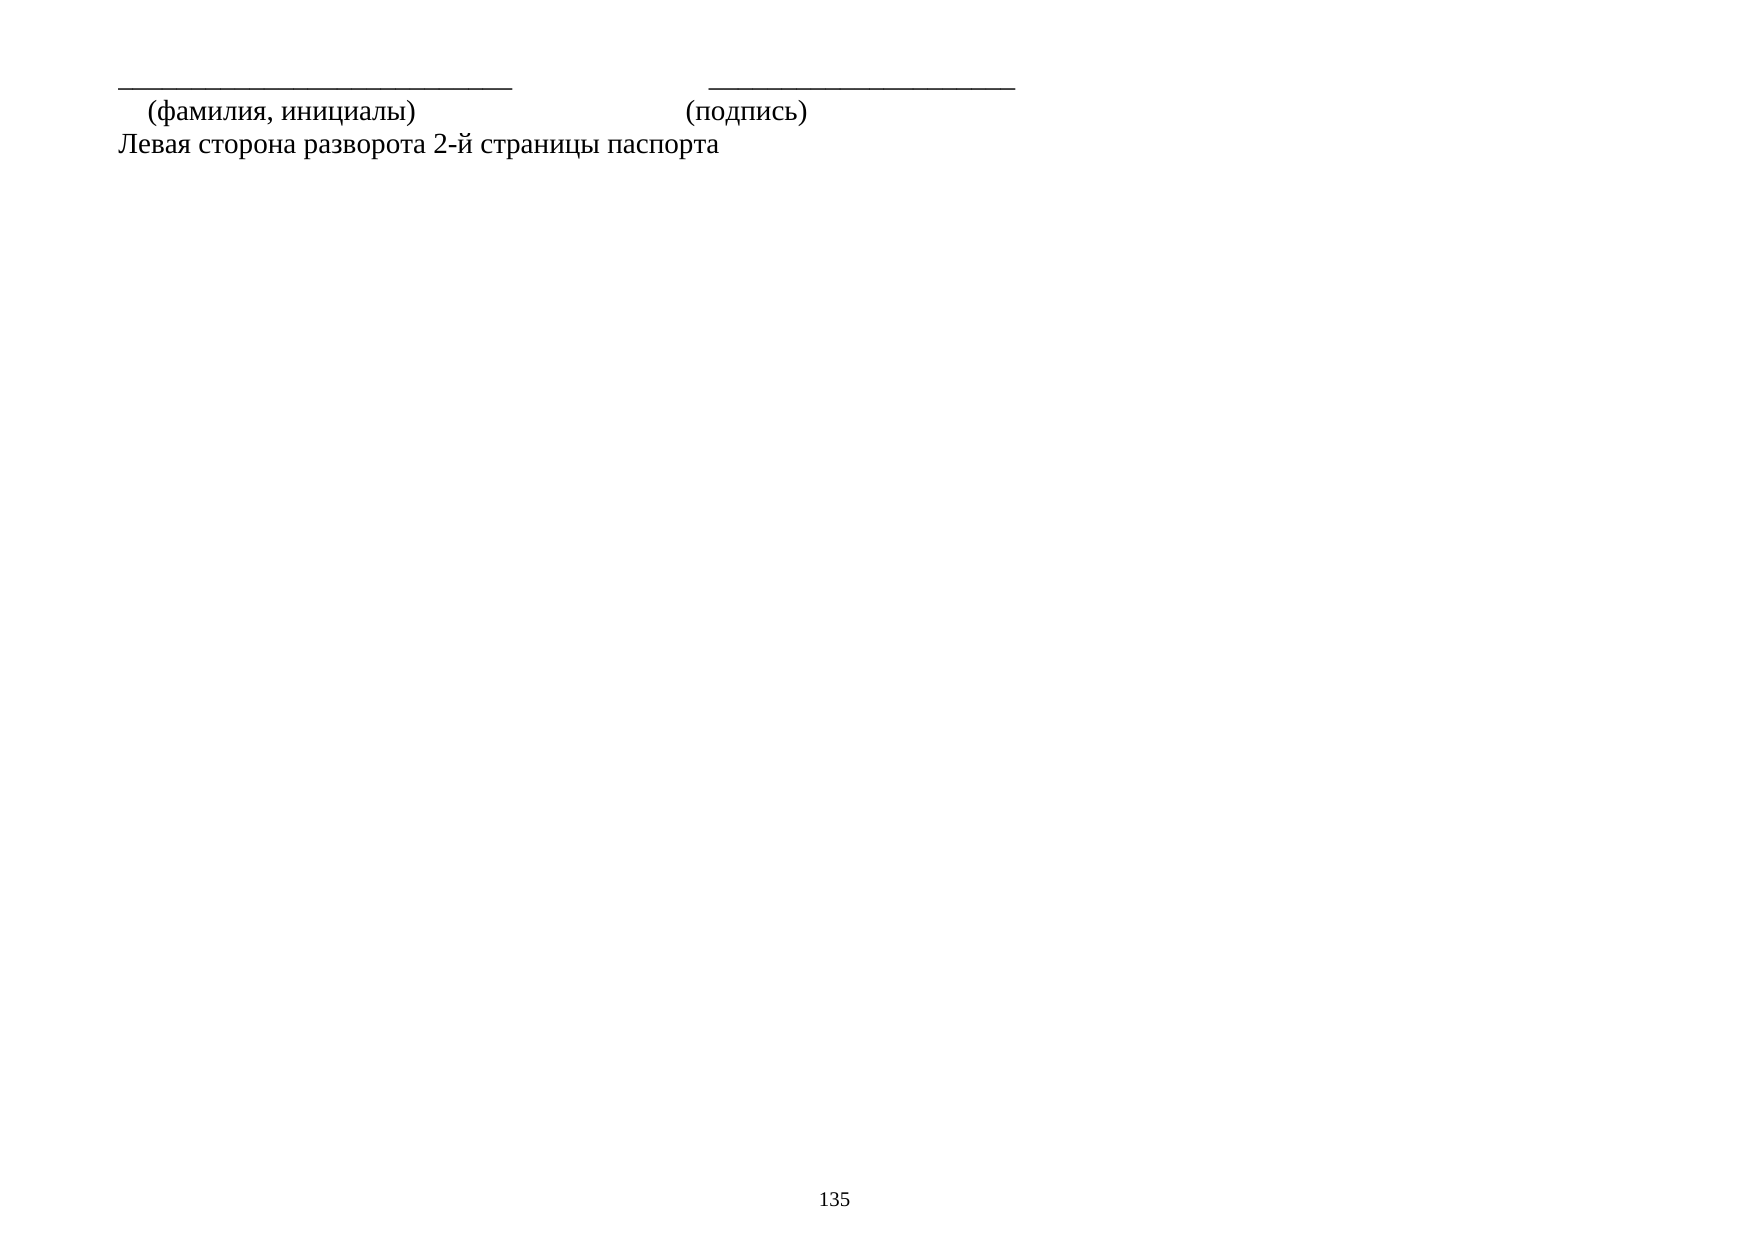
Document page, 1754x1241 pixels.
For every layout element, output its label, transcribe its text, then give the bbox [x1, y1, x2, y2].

text Левая сторона разворота 2-й страницы паспорта [118, 126, 1550, 160]
text (фамилия, инициалы) (подпись) [118, 93, 1550, 126]
text ___________________________ _____________________ [118, 59, 1550, 93]
